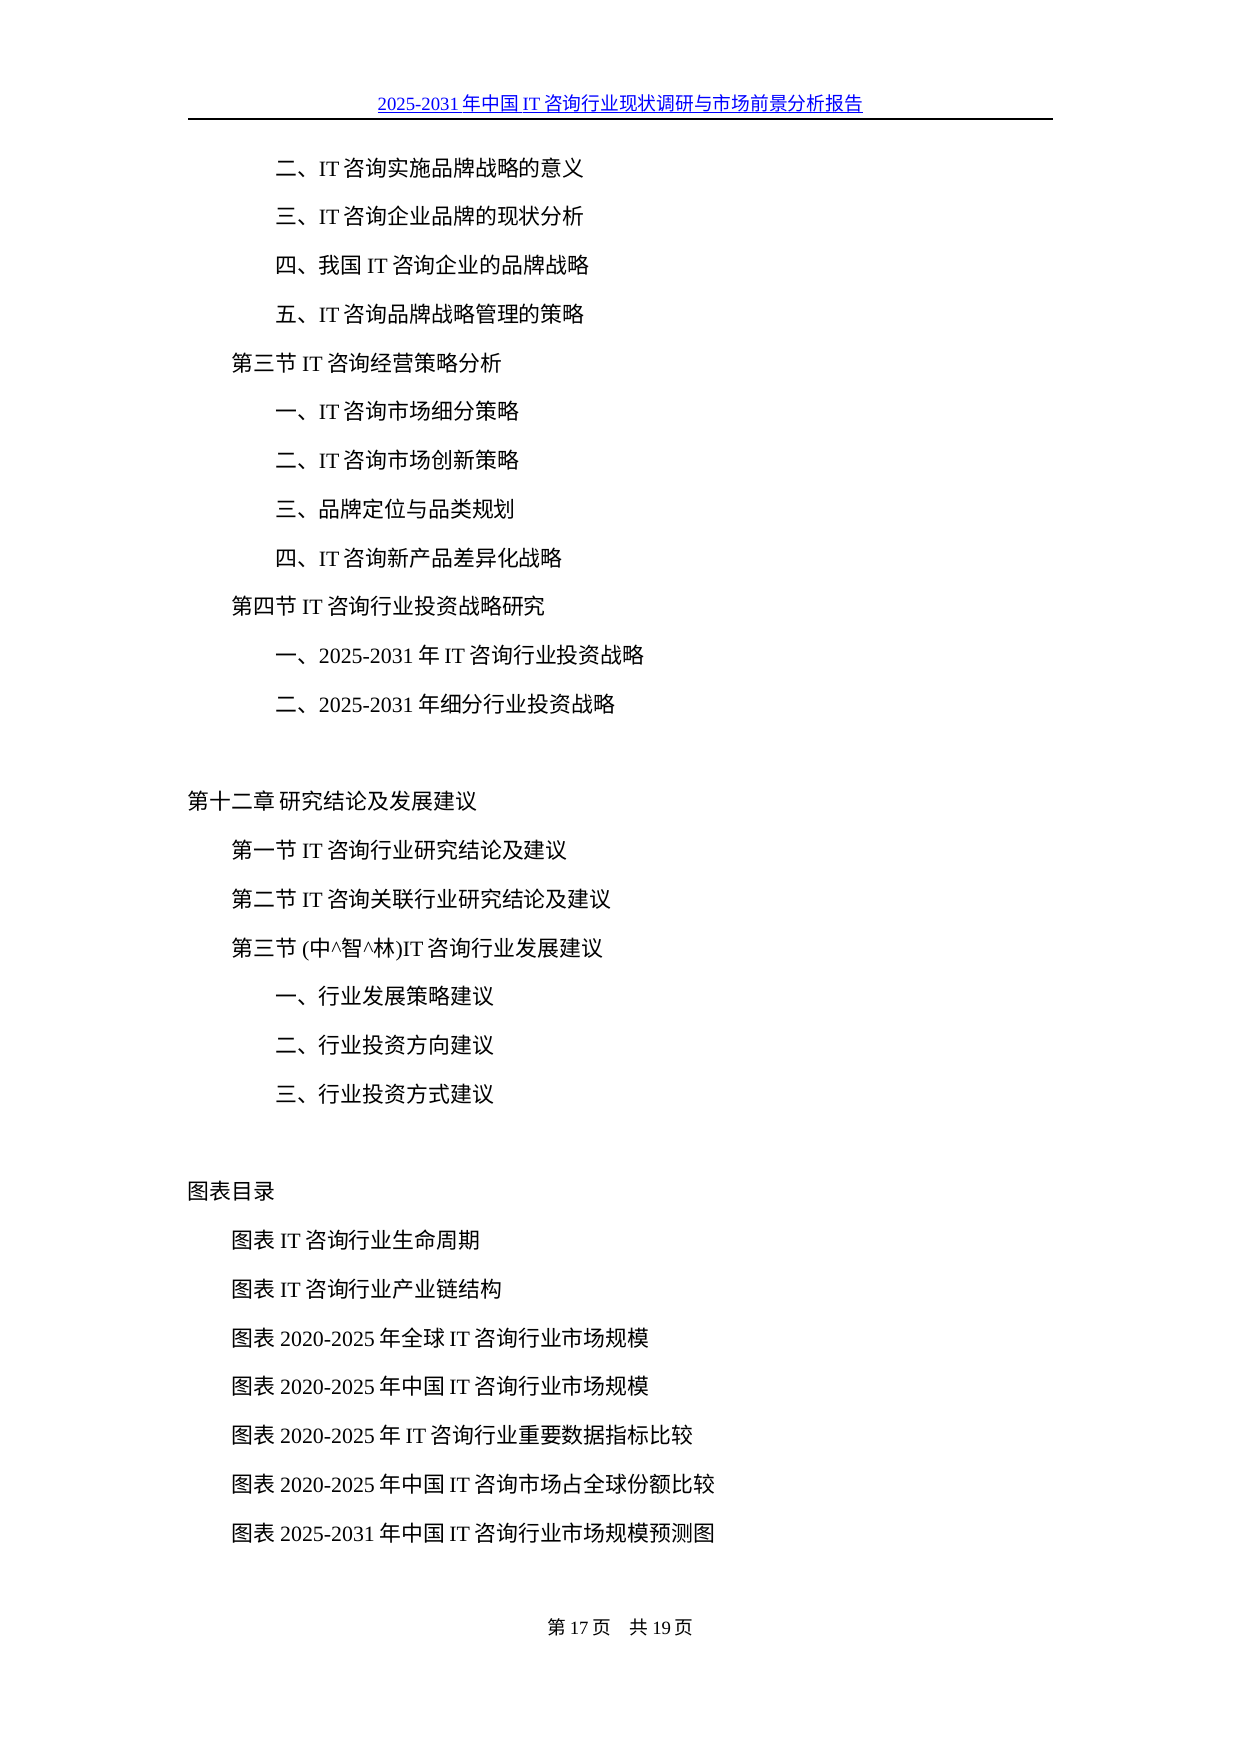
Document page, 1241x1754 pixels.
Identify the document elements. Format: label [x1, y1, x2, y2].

text [187, 150, 1053, 1548]
